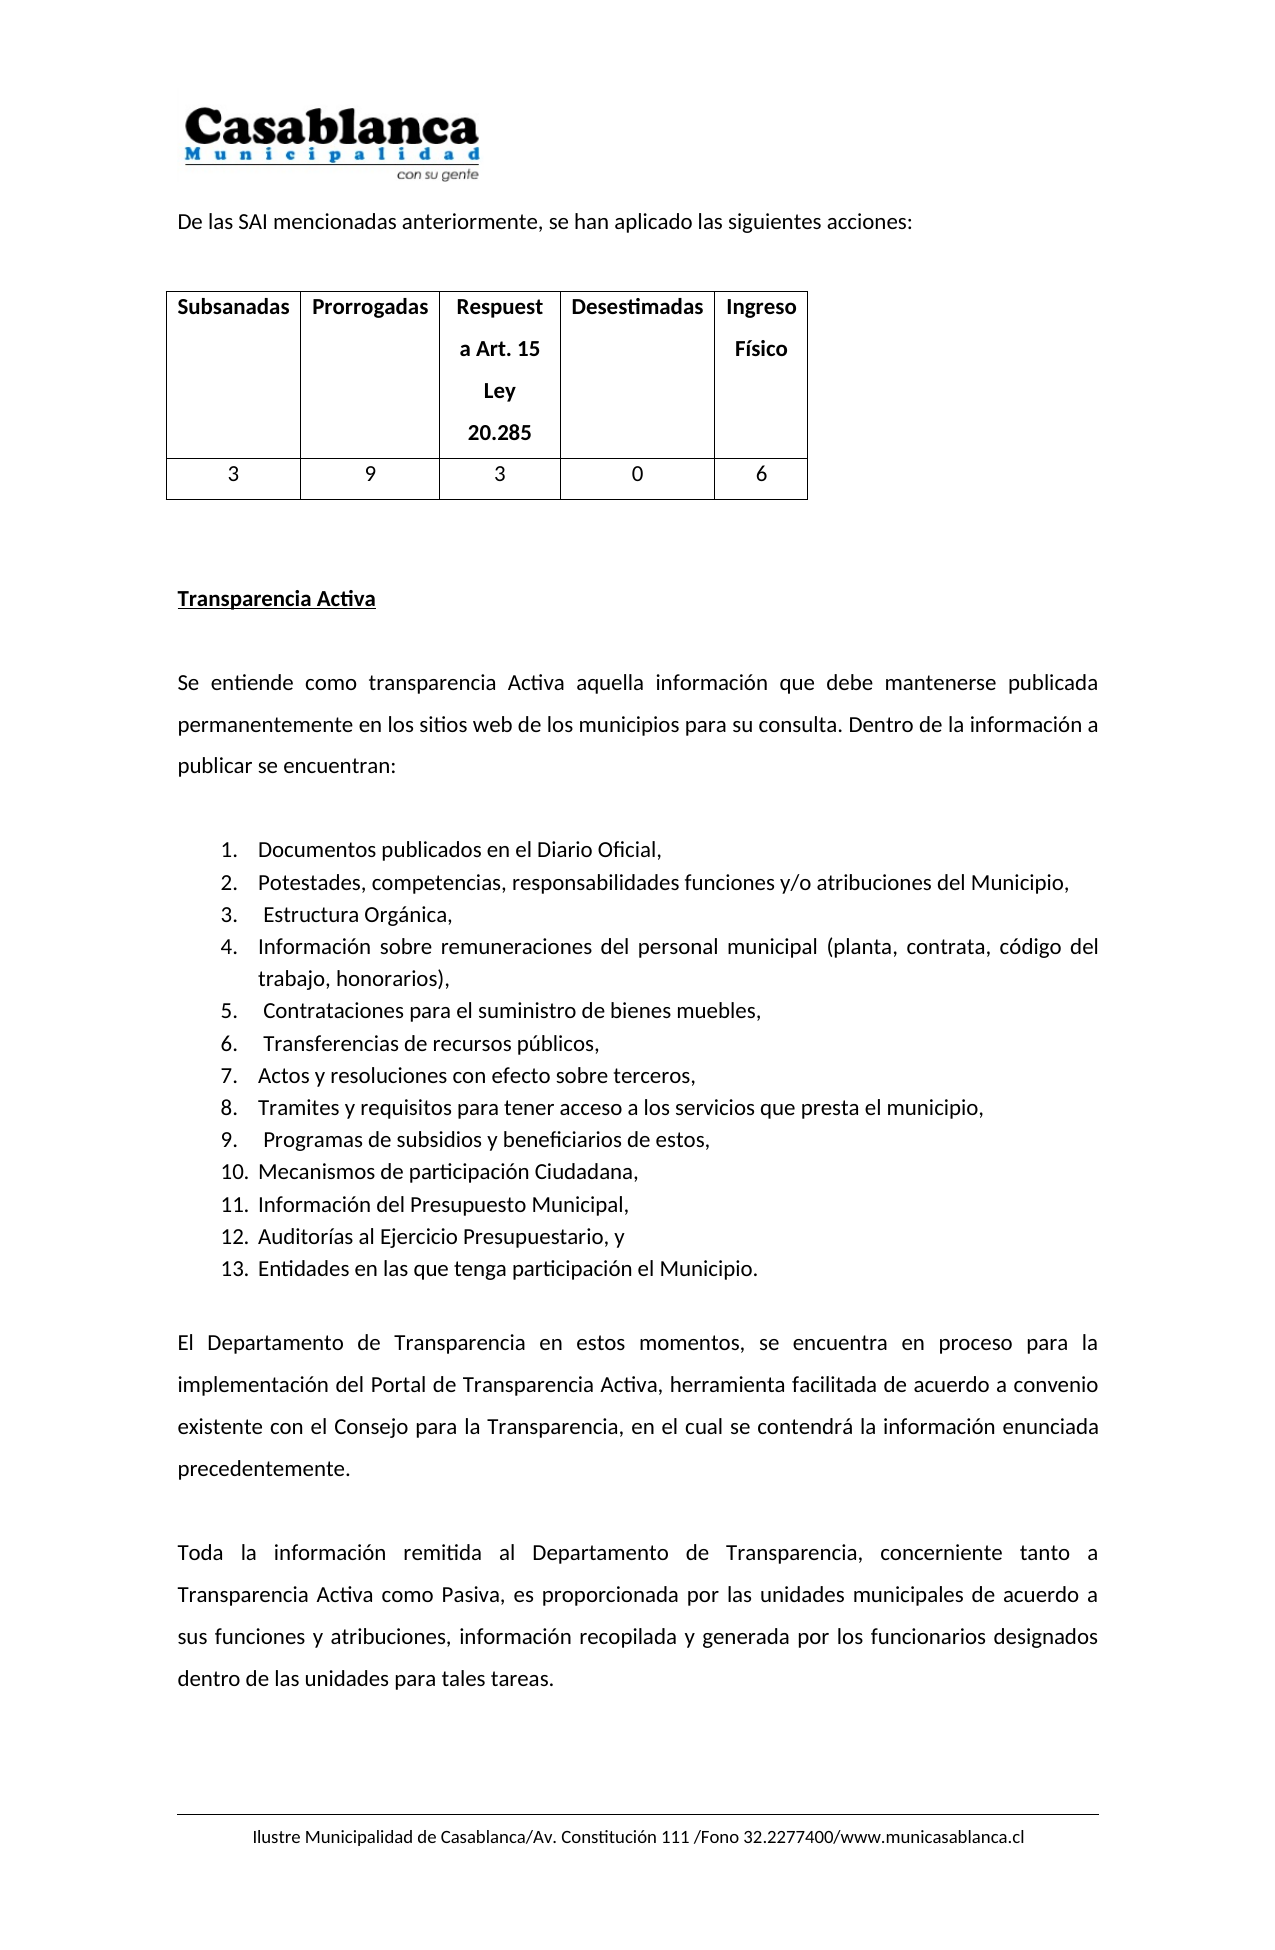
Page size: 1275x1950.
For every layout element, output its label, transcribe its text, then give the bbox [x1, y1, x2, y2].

text De las SAI mencionadas anteriormente, se han aplicado las siguientes acciones: [177, 207, 1100, 235]
list Entidades en las que tenga participación el Municipio. [220, 1254, 1100, 1282]
text El Departamento de Transparencia en estos momentos, se encuentra en proceso para la implementación del Portal de Transparencia Activa, herramienta facilitada de acuerdo a convenio existente con el Consejo para la Transparencia, en el cual se contendrá la información enunciada precedentemente. [177, 1328, 1100, 1482]
table_cell 0 [561, 459, 714, 499]
table_cell 9 [301, 459, 439, 499]
text Toda la información remitida al Departamento de Transparencia, concerniente tanto a Transparencia Activa como Pasiva, es proporcionada por las unidades municipales de acuerdo a sus funciones y atribuciones, información recopilada y generada por los funcionarios designados dentro de las unidades para tales tareas. [177, 1538, 1100, 1692]
list Actos y resoluciones con efecto sobre terceros, [220, 1061, 1100, 1089]
list Tramites y requisitos para tener acceso a los servicios que presta el municipio, [220, 1093, 1100, 1121]
list Documentos publicados en el Diario Oficial, [220, 836, 1100, 864]
text Transparencia Activa [177, 584, 1100, 612]
list Estructura Orgánica, [220, 900, 1100, 928]
table_header Respuesta Art. 15 Ley 20.285 [440, 292, 560, 458]
list Contrataciones para el suministro de bienes muebles, [220, 997, 1100, 1024]
list Información del Presupuesto Municipal, [220, 1190, 1100, 1218]
list Auditorías al Ejercicio Presupuestario, y [220, 1222, 1100, 1250]
list Transferencias de recursos públicos, [220, 1029, 1100, 1057]
table_header Ingreso Físico [715, 292, 807, 458]
picture [177, 88, 484, 182]
table_header Prorrogadas [301, 292, 439, 458]
table_cell 6 [715, 459, 807, 499]
list Programas de subsidios y beneficiarios de estos, [220, 1125, 1100, 1153]
table_header Subsanadas [167, 292, 300, 458]
text Se entiende como transparencia Activa aquella información que debe mantenerse publicada permanentemente en los sitios web de los municipios para su consulta. Dentro de la información a publicar se encuentran: [177, 668, 1100, 780]
table_cell 3 [440, 459, 560, 499]
list Potestades, competencias, responsabilidades funciones y/o atribuciones del Municipio, [220, 868, 1100, 896]
list Mecanismos de participación Ciudadana, [220, 1157, 1100, 1186]
table_cell 3 [167, 459, 300, 499]
table_header Desestimadas [561, 292, 714, 458]
list Información sobre remuneraciones del personal municipal (planta, contrata, código del trabajo, honorarios), [220, 932, 1100, 992]
